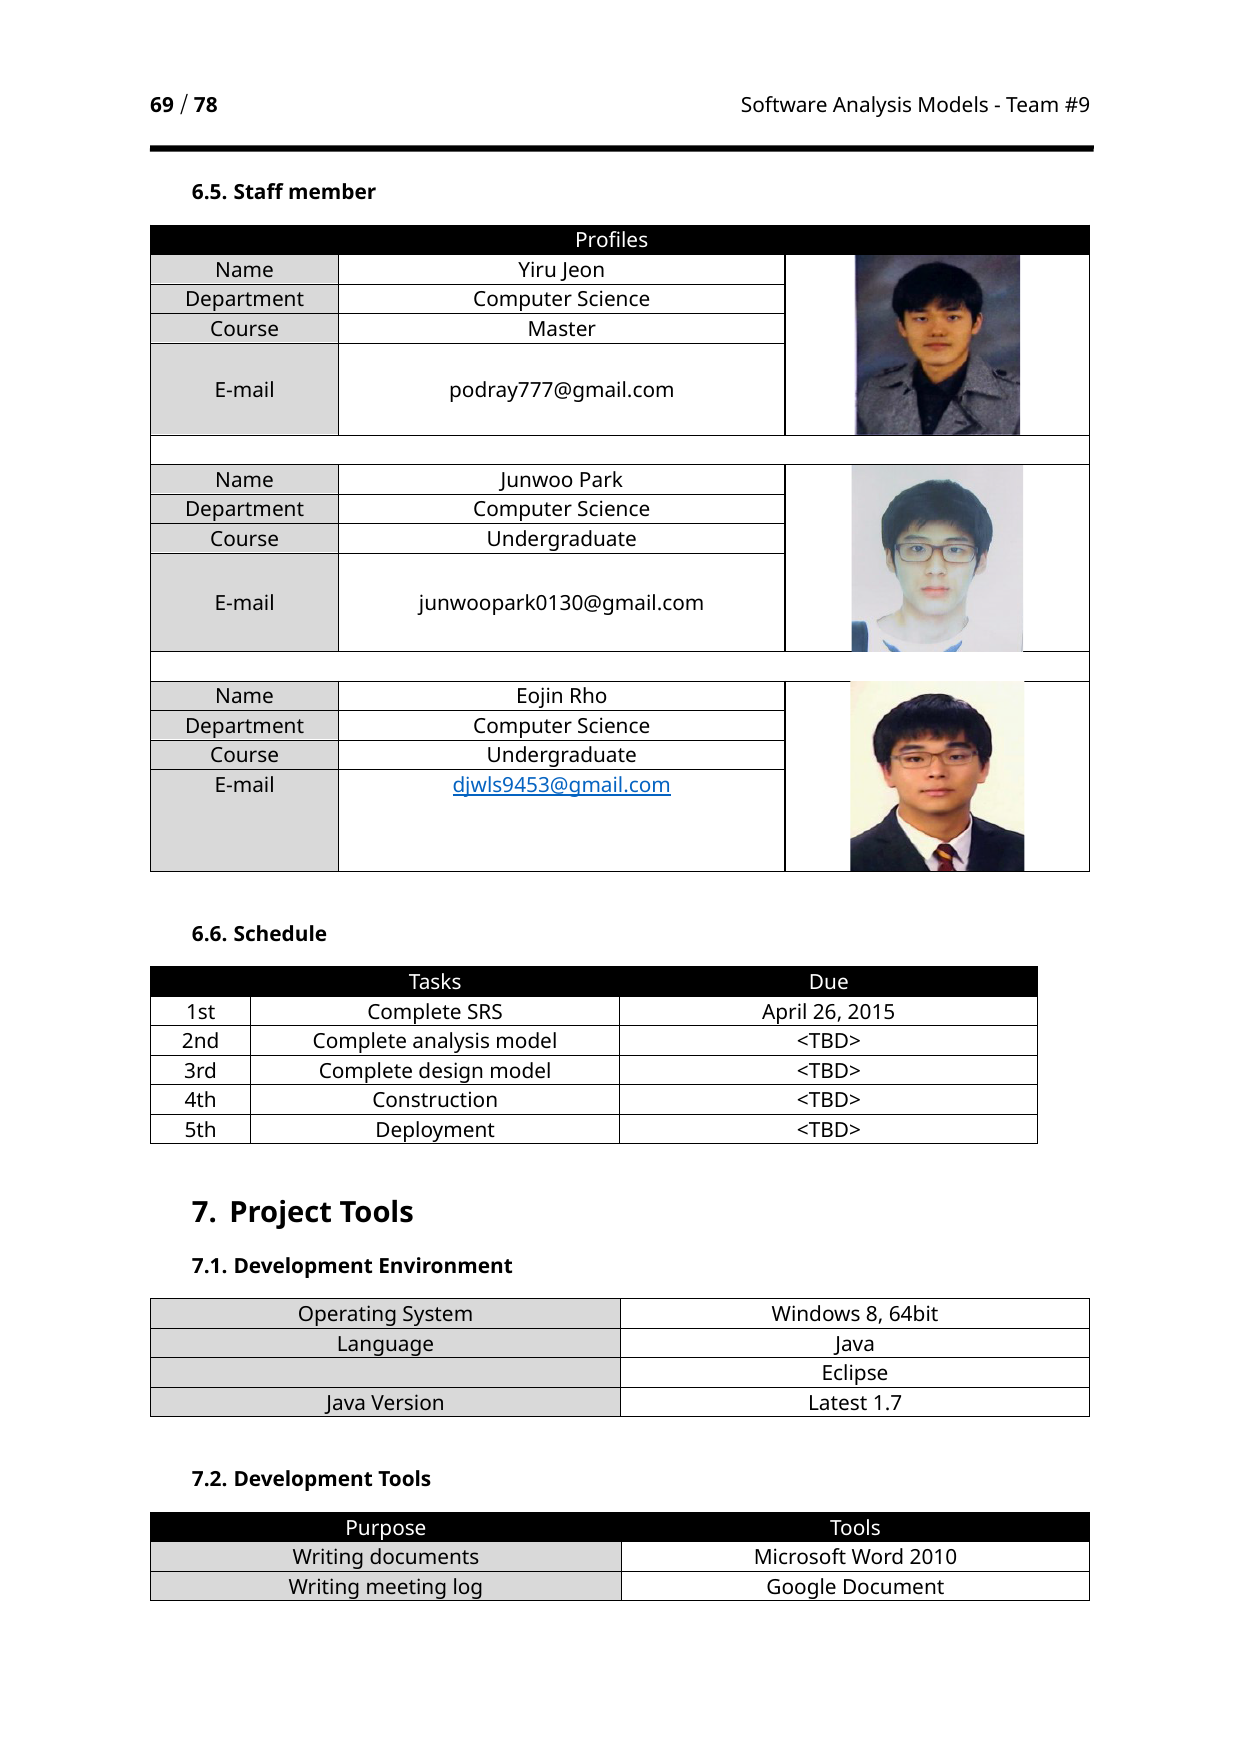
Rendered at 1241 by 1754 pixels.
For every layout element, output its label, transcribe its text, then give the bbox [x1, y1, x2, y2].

table_cell Computer Science [339, 285, 784, 313]
table_cell 3rd [151, 1056, 250, 1084]
table_cell Latest 1.7 [621, 1388, 1089, 1416]
table_cell Writing documents [151, 1542, 621, 1571]
table_cell Department [151, 495, 338, 523]
subtitle Project Tools [192, 1191, 1090, 1231]
table_cell [1025, 682, 1089, 871]
table_cell <TBD> [620, 1115, 1037, 1143]
table_cell Complete design model [251, 1056, 619, 1084]
table_cell Name [151, 255, 338, 283]
subtitle Development Tools [192, 1464, 1090, 1493]
table_cell [151, 1358, 620, 1387]
picture [851, 465, 1024, 652]
table_header [151, 226, 522, 254]
table_cell Undergraduate [339, 524, 784, 552]
table_cell April 26, 2015 [620, 997, 1037, 1025]
table_cell E-mail [151, 554, 338, 651]
table_cell <TBD> [620, 1085, 1037, 1114]
table_cell Construction [251, 1085, 619, 1114]
table_cell Java [621, 1329, 1089, 1357]
table_cell [1024, 465, 1089, 651]
table_header Operating System [151, 1299, 620, 1328]
table_cell 4th [151, 1085, 250, 1114]
table_header Windows 8, 64bit [621, 1299, 1089, 1328]
subtitle Staff member [192, 177, 1090, 206]
table_cell Department [151, 711, 338, 739]
table_cell Yiru Jeon [339, 255, 784, 283]
table_cell [786, 255, 854, 434]
table_cell [151, 652, 1089, 681]
table_cell Complete SRS [251, 997, 619, 1025]
table_header Purpose [151, 1513, 621, 1541]
table_cell Name [151, 465, 338, 493]
subtitle Development Environment [192, 1251, 1090, 1279]
table_cell [151, 436, 1089, 464]
table_cell Course [151, 314, 338, 342]
table_cell 5th [151, 1115, 250, 1143]
table_header Tools [622, 1513, 1089, 1541]
table_header [151, 967, 250, 996]
table_cell Course [151, 524, 338, 552]
table_cell Eojin Rho [339, 682, 784, 710]
table_cell Computer Science [339, 495, 784, 523]
picture [850, 681, 1025, 871]
table_cell Computer Science [339, 711, 784, 739]
table_cell Java Version [151, 1388, 620, 1416]
table_cell [786, 465, 851, 651]
table_cell Name [151, 682, 338, 710]
table_cell Course [151, 741, 338, 769]
table_cell <TBD> [620, 1056, 1037, 1084]
table_cell Department [151, 285, 338, 313]
table_cell Undergraduate [339, 741, 784, 769]
table_cell 2nd [151, 1026, 250, 1055]
table_cell Language [151, 1329, 620, 1357]
table_cell Junwoo Park [339, 465, 784, 493]
table_cell E-mail [151, 344, 338, 434]
table_cell [786, 682, 850, 871]
table_cell junwoopark0130@gmail.com [339, 554, 784, 651]
table_cell podray777@gmail.com [339, 344, 784, 434]
subtitle Schedule [192, 919, 1090, 947]
table_cell <TBD> [620, 1026, 1037, 1055]
table_cell Microsoft Word 2010 [622, 1542, 1089, 1571]
table_cell E-mail [151, 770, 338, 871]
table_cell Google Document [622, 1572, 1089, 1600]
table_cell Complete analysis model [251, 1026, 619, 1055]
picture [854, 255, 1021, 435]
table_cell Writing meeting log [151, 1572, 621, 1600]
table_header Profiles [523, 226, 1089, 254]
table_cell 1st [151, 997, 250, 1025]
table_cell Master [339, 314, 784, 342]
table_cell [1021, 255, 1089, 434]
table_cell Eclipse [621, 1358, 1089, 1387]
table_cell djwls9453@gmail.com [339, 770, 784, 871]
table_header Due [620, 967, 1037, 996]
table_cell Deployment [251, 1115, 619, 1143]
table_header Tasks [251, 967, 619, 996]
